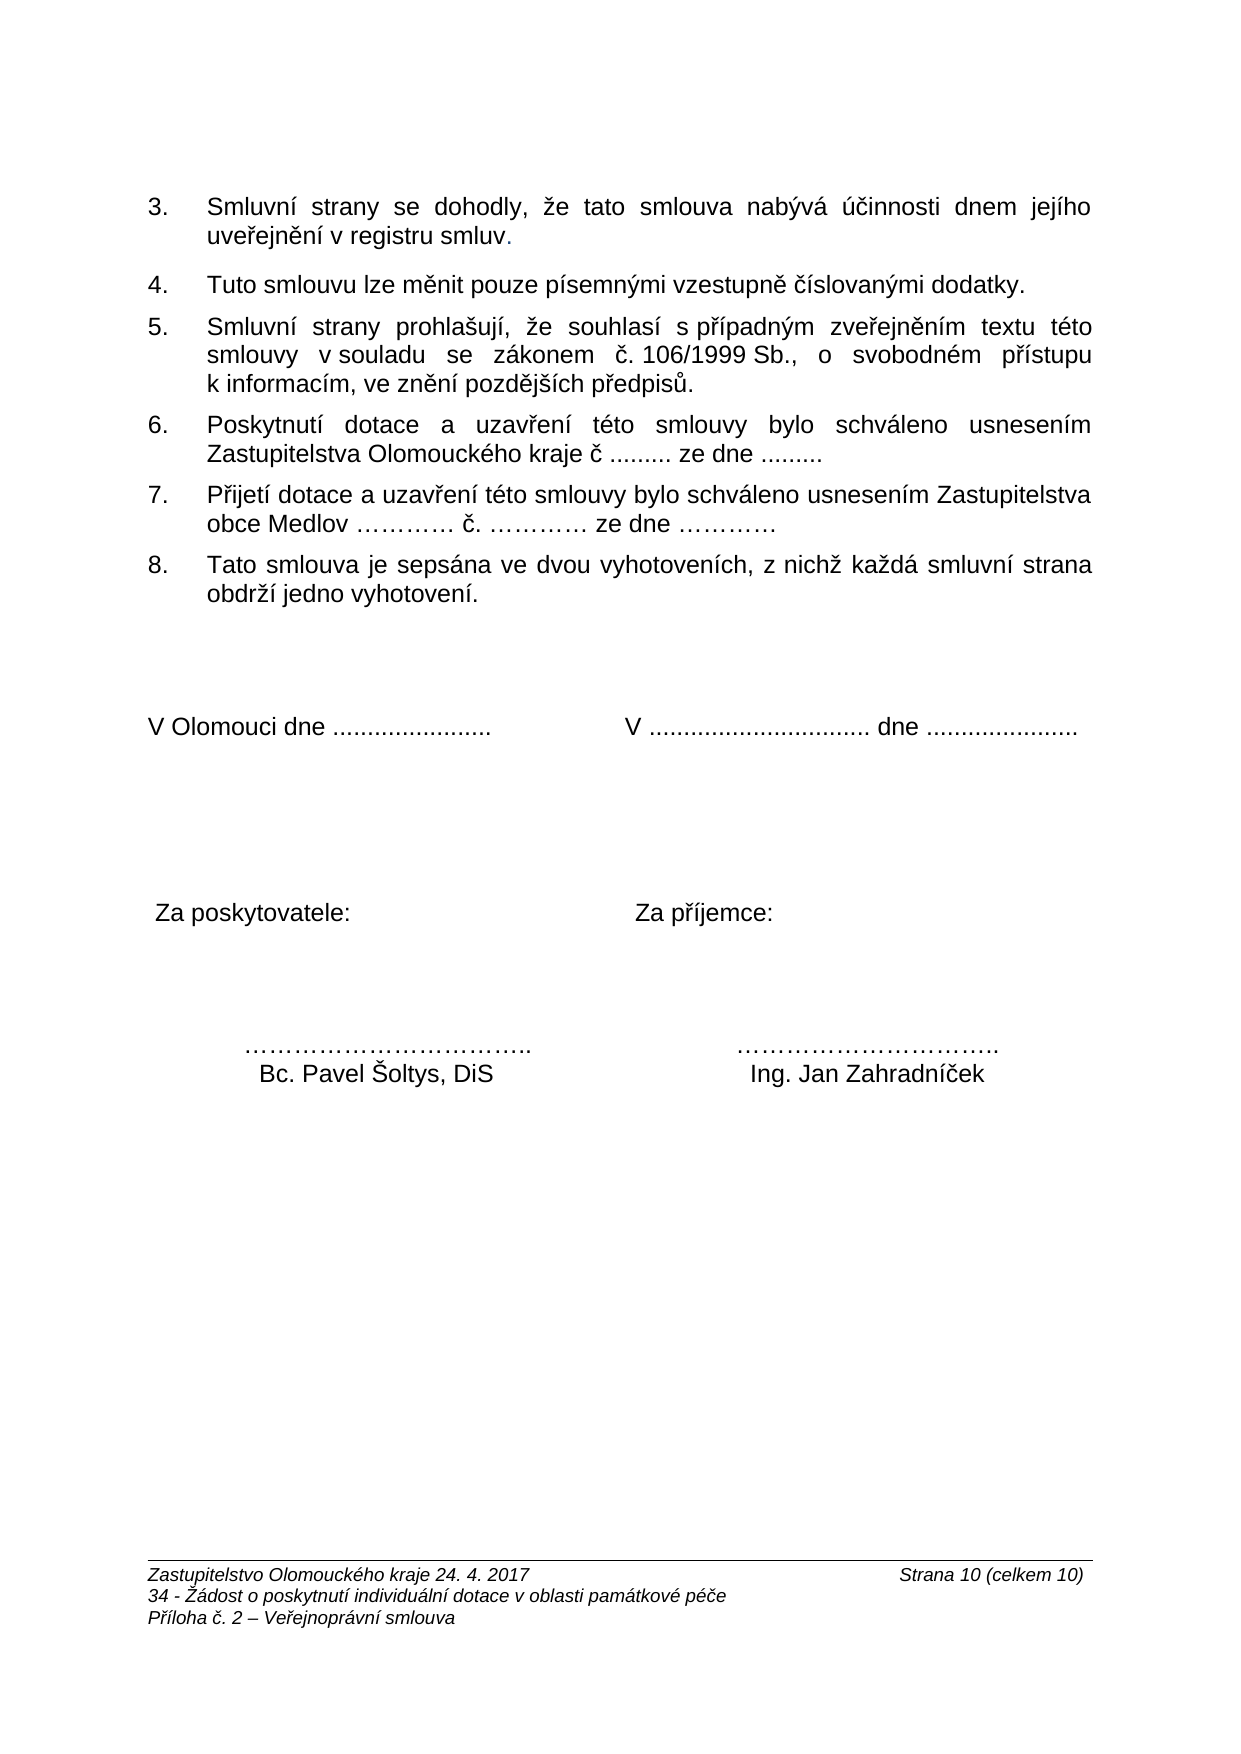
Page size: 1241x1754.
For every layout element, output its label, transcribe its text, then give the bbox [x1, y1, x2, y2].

table_header Za příjemce: [628, 894, 1107, 1030]
list Přijetí dotace a uzavření této smlouvy bylo schváleno usnesením Zastupitelstva obce Medlov ………… č. ………… ze dne ………… [148, 480, 1093, 538]
list Tato smlouva je sepsána ve dvou vyhotoveních, z nichž každá smluvní strana obdrží jedno vyhotovení. [148, 550, 1093, 608]
table_header Za poskytovatele: [148, 894, 627, 1030]
table_cell …………………………….. Bc. Pavel Šoltys, DiS [148, 1030, 627, 1174]
text V Olomouci dne ....................... V ................................ dne ...................... [148, 712, 1093, 740]
list Smluvní strany prohlašují, že souhlasí s případným zveřejněním textu této smlouvy v souladu se zákonem č. 106/1999 Sb., o svobodném přístupu k informacím, ve znění pozdějších předpisů. [148, 312, 1093, 398]
list Smluvní strany se dohodly, že tato smlouva nabývá účinnosti dnem jejího uveřejnění v registru smluv. [148, 192, 1093, 249]
list Tuto smlouvu lze měnit pouze písemnými vzestupně číslovanými dodatky. [148, 270, 1093, 299]
list Poskytnutí dotace a uzavření této smlouvy bylo schváleno usnesením Zastupitelstva Olomouckého kraje č ......... ze dne ......... [148, 410, 1093, 468]
table_cell ………………………….. Ing. Jan Zahradníček [628, 1030, 1107, 1174]
